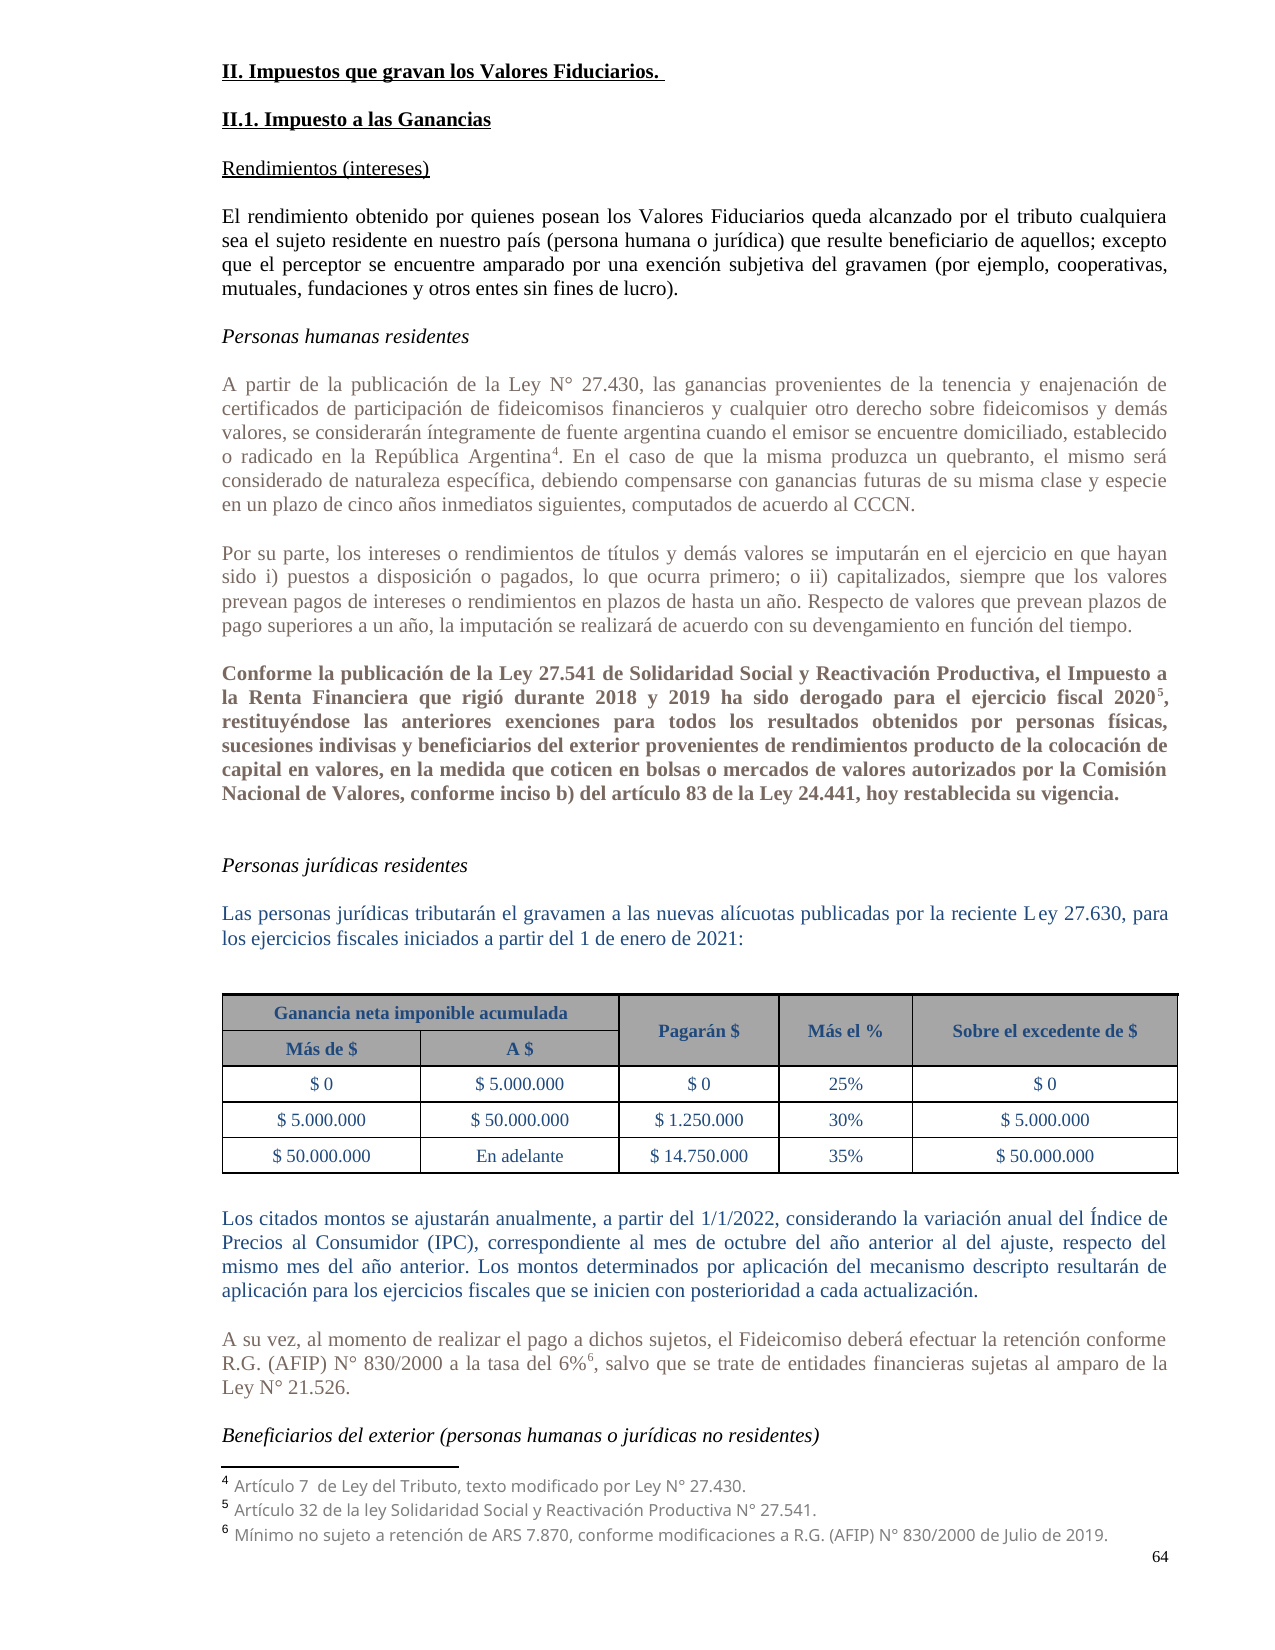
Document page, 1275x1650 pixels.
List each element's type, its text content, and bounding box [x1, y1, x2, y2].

table_cell $ 1.250.000 [620, 1103, 778, 1137]
text El rendimiento obtenido por quienes posean los Valores Fiduciarios queda alcanzado por el tributo cualquiera sea el sujeto residente en nuestro país (persona humana o jurídica) que resulte beneficiario de aquellos; excepto que el perceptor se encuentre amparado por una exención subjetiva del gravamen (por ejemplo, cooperativas, mutuales, fundaciones y otros entes sin fines de lucro). [222, 203, 1169, 300]
text Por su parte, los intereses o rendimientos de títulos y demás valores se imputarán en el ejercicio en que hayan sido i) puestos a disposición o pagados, lo que ocurra primero; o ii) capitalizados, siempre que los valores prevean pagos de intereses o rendimientos en plazos de hasta un año. Respecto de valores que prevean plazos de pago superiores a un año, la imputación se realizará de acuerdo con su devengamiento en función del tiempo. [222, 540, 1169, 637]
text Personas jurídicas residentes [222, 853, 1169, 877]
table_cell 30% [780, 1103, 912, 1137]
table_cell $ 50.000.000 [913, 1138, 1177, 1172]
table_cell 35% [780, 1138, 912, 1172]
table_cell $ 0 [913, 1067, 1177, 1101]
table_header Pagarán $ [620, 996, 778, 1065]
text II. Impuestos que gravan los Valores Fiduciarios. [222, 59, 1169, 83]
table_header Sobre el excedente de $ [913, 996, 1177, 1065]
table_cell $ 5.000.000 [913, 1103, 1177, 1137]
text Personas humanas residentes [222, 324, 1169, 348]
table_cell A $ [421, 1031, 618, 1065]
table_cell $ 0 [620, 1067, 778, 1101]
table_cell $ 0 [223, 1067, 420, 1101]
table_cell $ 5.000.000 [421, 1067, 618, 1101]
text Conforme la publicación de la Ley 27.541 de Solidaridad Social y Reactivación Productiva, el Impuesto a la Renta Financiera que rigió durante 2018 y 2019 ha sido derogado para el ejercicio fiscal 2020, restituyéndose las anteriores exenciones para todos los resultados obtenidos por personas físicas, sucesiones indivisas y beneficiarios del exterior provenientes de rendimientos producto de la colocación de capital en valores, en la medida que coticen en bolsas o mercados de valores autorizados por la Comisión Nacional de Valores, conforme inciso b) del artículo 83 de la Ley 24.441, hoy restablecida su vigencia. [222, 661, 1169, 805]
table_cell 25% [780, 1067, 912, 1101]
text Las personas jurídicas tributarán el gravamen a las nuevas alícuotas publicadas por la reciente Ley 27.630, para los ejercicios fiscales iniciados a partir del 1 de enero de 2021: [222, 901, 1169, 949]
text II.1. Impuesto a las Ganancias [222, 107, 1169, 131]
text Rendimientos (intereses) [222, 155, 1169, 179]
table_cell $ 5.000.000 [223, 1103, 420, 1137]
text Beneficiarios del exterior (personas humanas o jurídicas no residentes) [222, 1423, 1169, 1447]
table_cell En adelante [421, 1138, 618, 1172]
table_header Ganancia neta imponible acumulada [223, 996, 618, 1030]
text Los citados montos se ajustarán anualmente, a partir del 1/1/2022, considerando la variación anual del Índice de Precios al Consumidor (IPC), correspondiente al mes de octubre del año anterior al del ajuste, respecto del mismo mes del año anterior. Los montos determinados por aplicación del mecanismo descripto resultarán de aplicación para los ejercicios fiscales que se inicien con posterioridad a cada actualización. [222, 1206, 1169, 1302]
table_cell $ 50.000.000 [421, 1103, 618, 1137]
table_header Más el % [780, 996, 912, 1065]
table_cell Más de $ [223, 1031, 420, 1065]
table_cell $ 50.000.000 [223, 1138, 420, 1172]
text A su vez, al momento de realizar el pago a dichos sujetos, el Fideicomiso deberá efectuar la retención conforme R.G. (AFIP) N° 830/2000 a la tasa del 6%, salvo que se trate de entidades financieras sujetas al amparo de la Ley N° 21.526. [222, 1326, 1169, 1399]
table_cell $ 14.750.000 [620, 1138, 778, 1172]
text A partir de la publicación de la Ley N° 27.430, las ganancias provenientes de la tenencia y enajenación de certificados de participación de fideicomisos financieros y cualquier otro derecho sobre fideicomisos y demás valores, se considerarán íntegramente de fuente argentina cuando el emisor se encuentre domiciliado, establecido o radicado en la República Argentina. En el caso de que la misma produzca un quebranto, el mismo será considerado de naturaleza específica, debiendo compensarse con ganancias futuras de su misma clase y especie en un plazo de cinco años inmediatos siguientes, computados de acuerdo al CCCN. [222, 372, 1169, 516]
